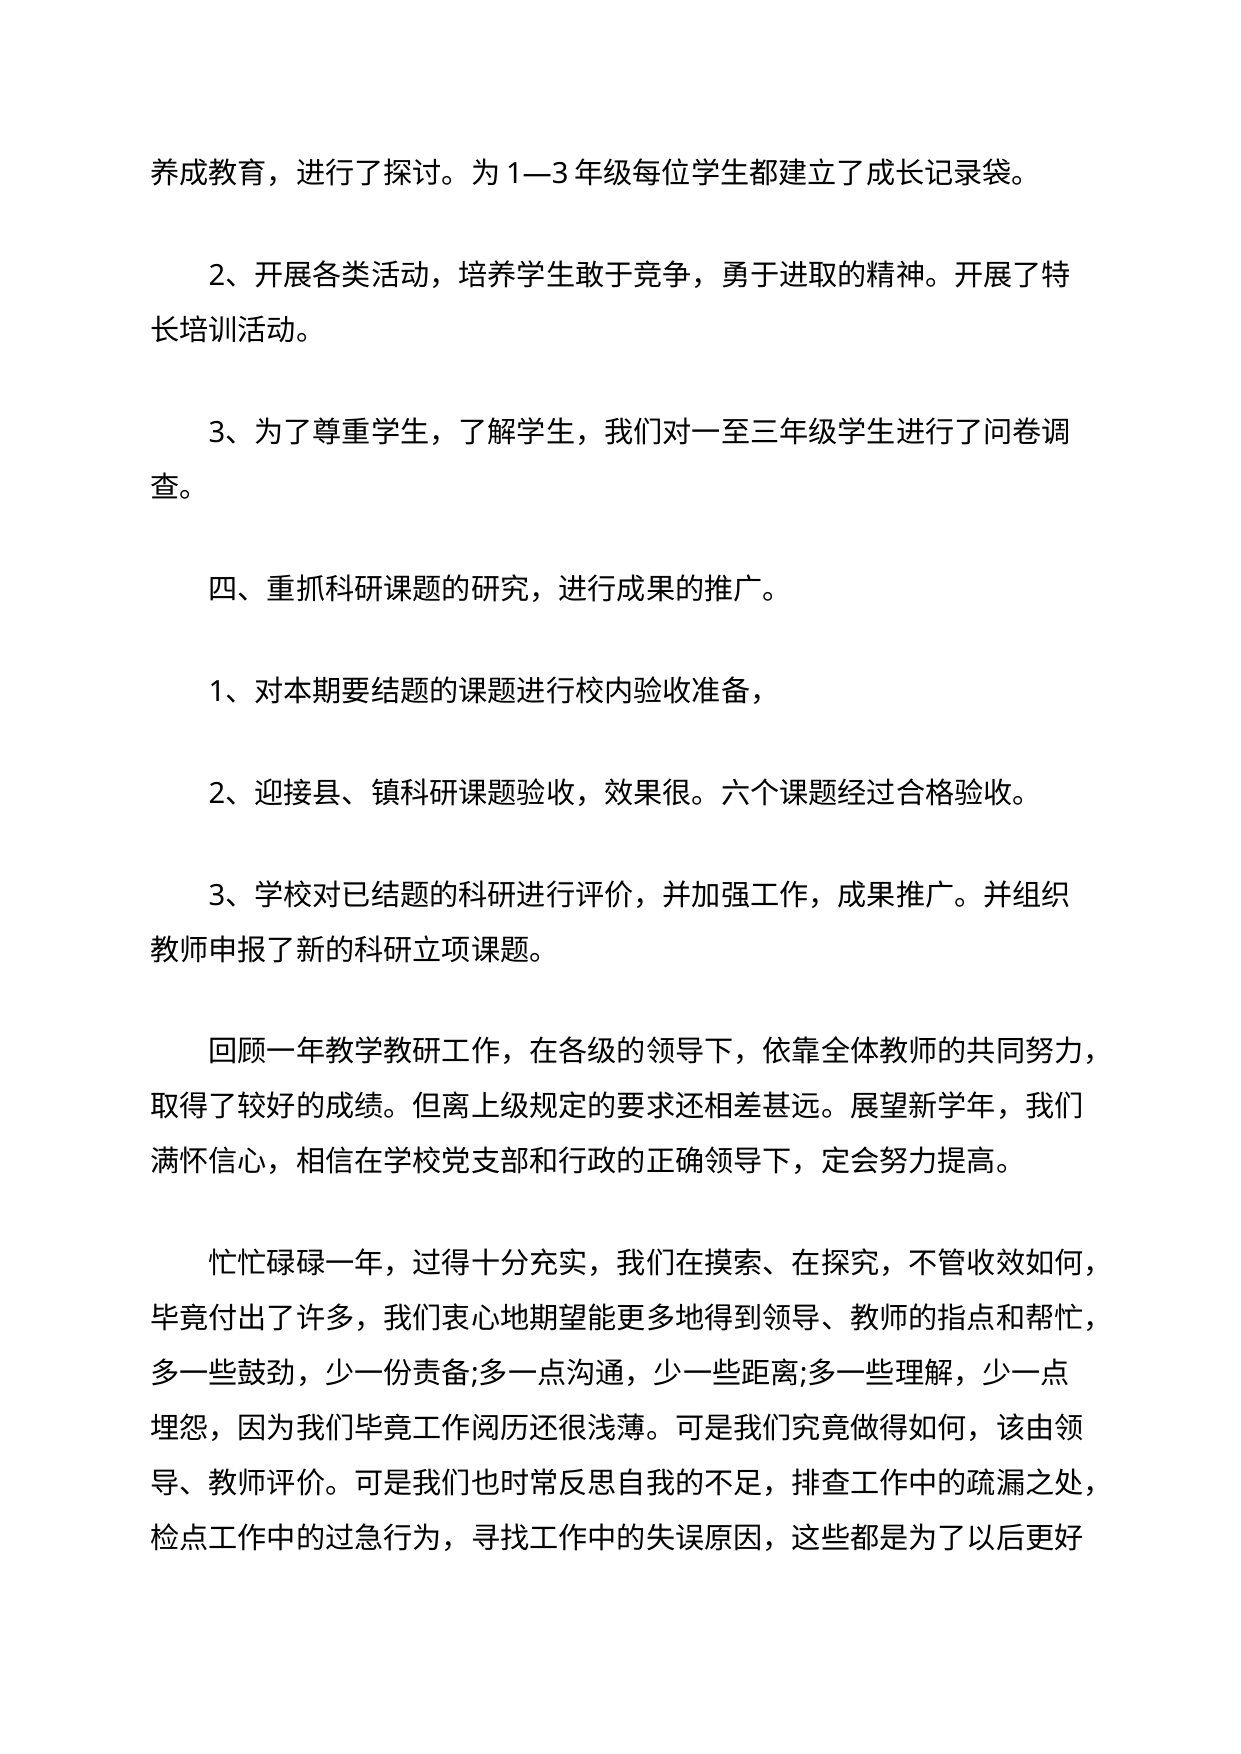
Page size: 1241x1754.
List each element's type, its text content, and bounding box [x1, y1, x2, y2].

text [150, 150, 1090, 192]
text 回顾一年教学教研工作，在各级的领导下，依靠全体教师的共同努力，取得了较好的成绩。但离上级规定的要求还相差甚远。展望新学年，我们满怀信心，相信在学校党支部和行政的正确领导下，定会努力提高。 [150, 1028, 1090, 1180]
text 四、重抓科研课题的研究，进行成果的推广。 [150, 566, 1090, 608]
text 2、开展各类活动，培养学生敢于竞争，勇于进取的精神。开展了特长培训活动。 [150, 252, 1090, 349]
text 3、学校对已结题的科研进行评价，并加强工作，成果推广。并组织教师申报了新的科研立项课题。 [150, 871, 1090, 968]
text 1、对本期要结题的课题进行校内验收准备， [150, 667, 1090, 710]
text 3、为了尊重学生，了解学生，我们对一至三年级学生进行了问卷调查。 [150, 409, 1090, 506]
text 2、迎接县、镇科研课题验收，效果很。六个课题经过合格验收。 [150, 769, 1090, 812]
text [150, 1239, 1090, 1556]
